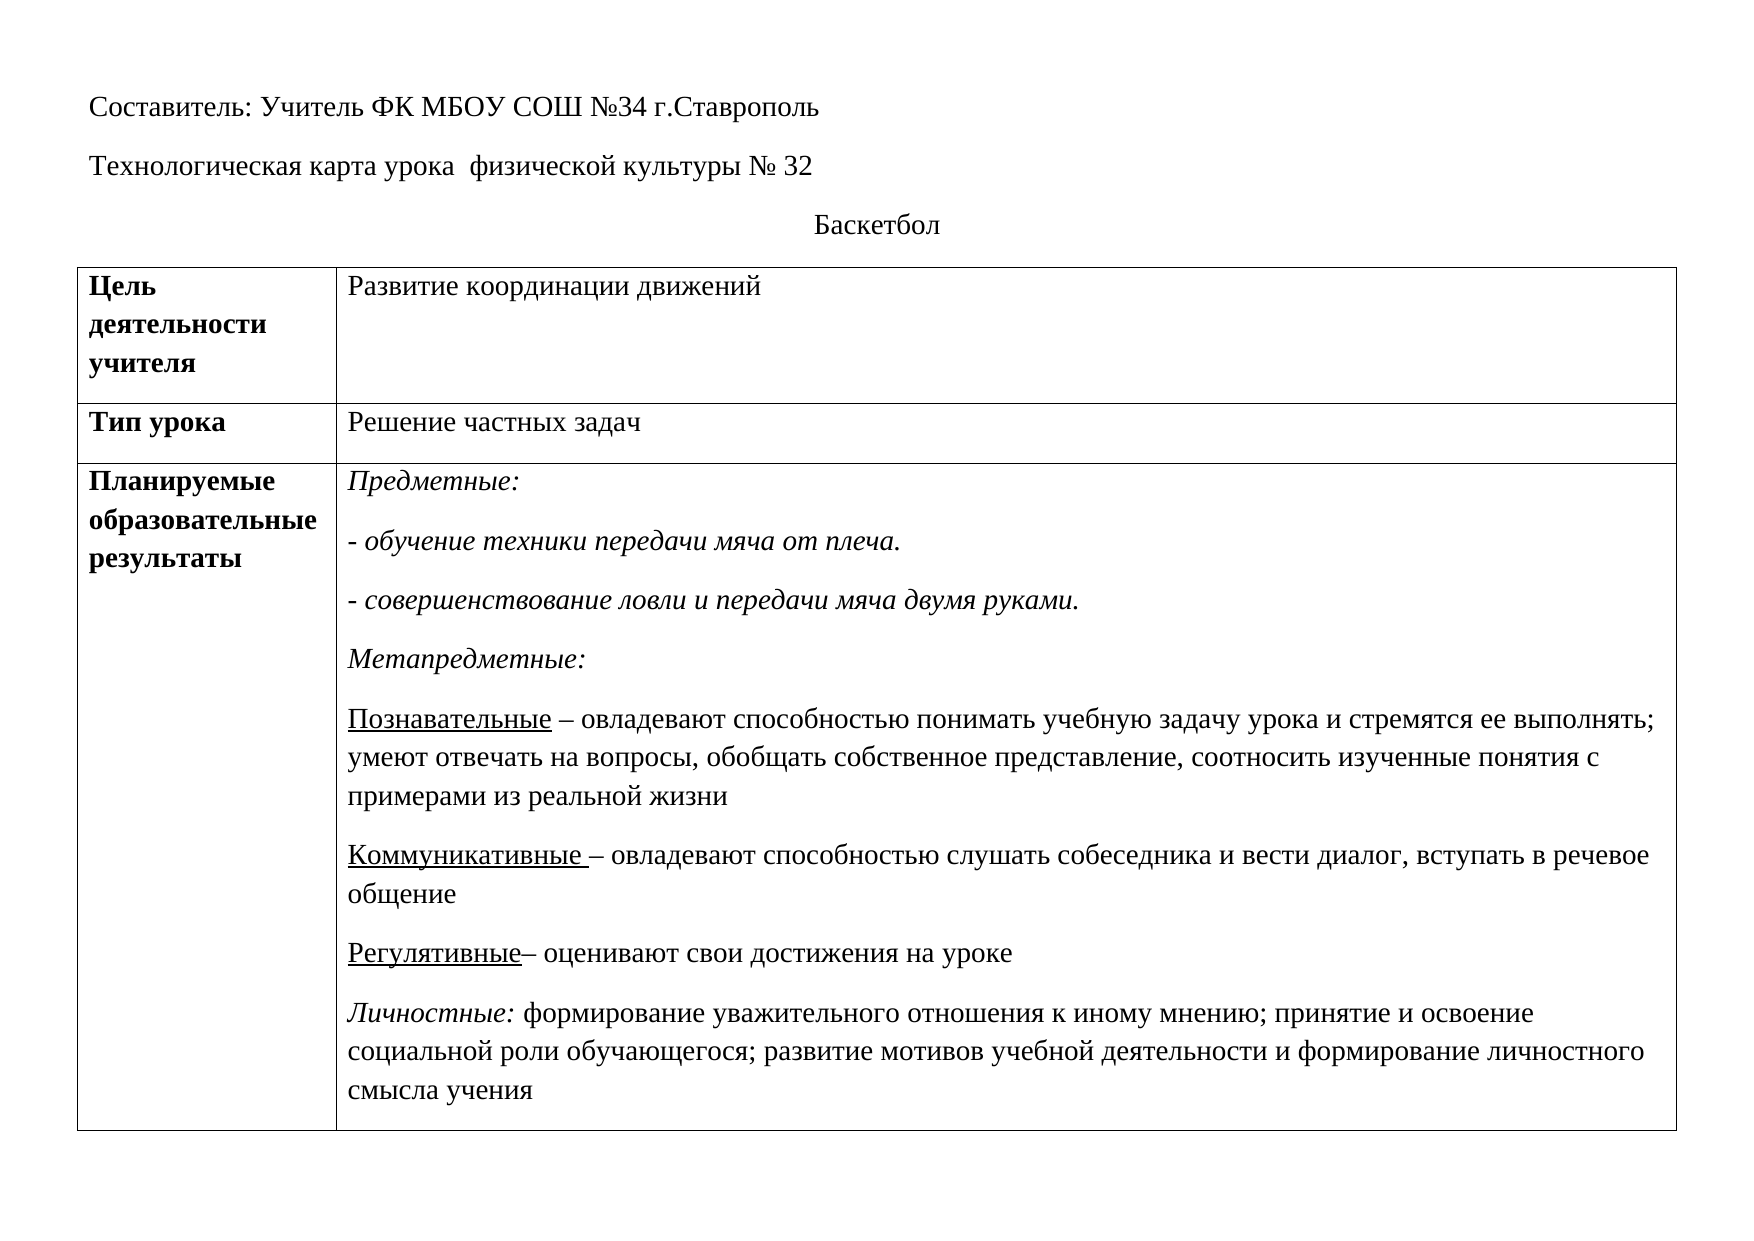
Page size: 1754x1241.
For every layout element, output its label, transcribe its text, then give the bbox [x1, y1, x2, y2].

text Баскетбол [89, 207, 1665, 241]
table_cell Решение частных задач [337, 404, 1676, 462]
table_cell Планируемые образовательные результаты [78, 464, 336, 1130]
text Технологическая карта урока физической культуры № 32 [89, 148, 1665, 182]
table_cell Тип урока [78, 404, 336, 462]
table_header Развитие координации движений [337, 268, 1676, 403]
table_cell Предметные: - обучение техники передачи мяча от плеча. - совершенствование ловли и передачи мяча двумя руками. Метапредметные: Познавательные – овладевают способностью понимать учебную задачу урока и стремятся ее выполнять; умеют отвечать на вопросы, обобщать собственное представление, соотносить изученные понятия с примерами из реальной жизни Коммуникативные – овладевают способностью слушать собеседника и вести диалог, вступать в речевое общение Регулятивные– оценивают свои достижения на уроке Личностные: формирование уважительного отношения к иному мнению; принятие и освоение социальной роли обучающегося; развитие мотивов учебной деятельности и формирование личностного смысла учения [337, 464, 1676, 1130]
text Составитель: Учитель ФК МБОУ СОШ №34 г.Ставрополь [89, 89, 1665, 122]
table_header Цель деятельности учителя [78, 268, 336, 403]
